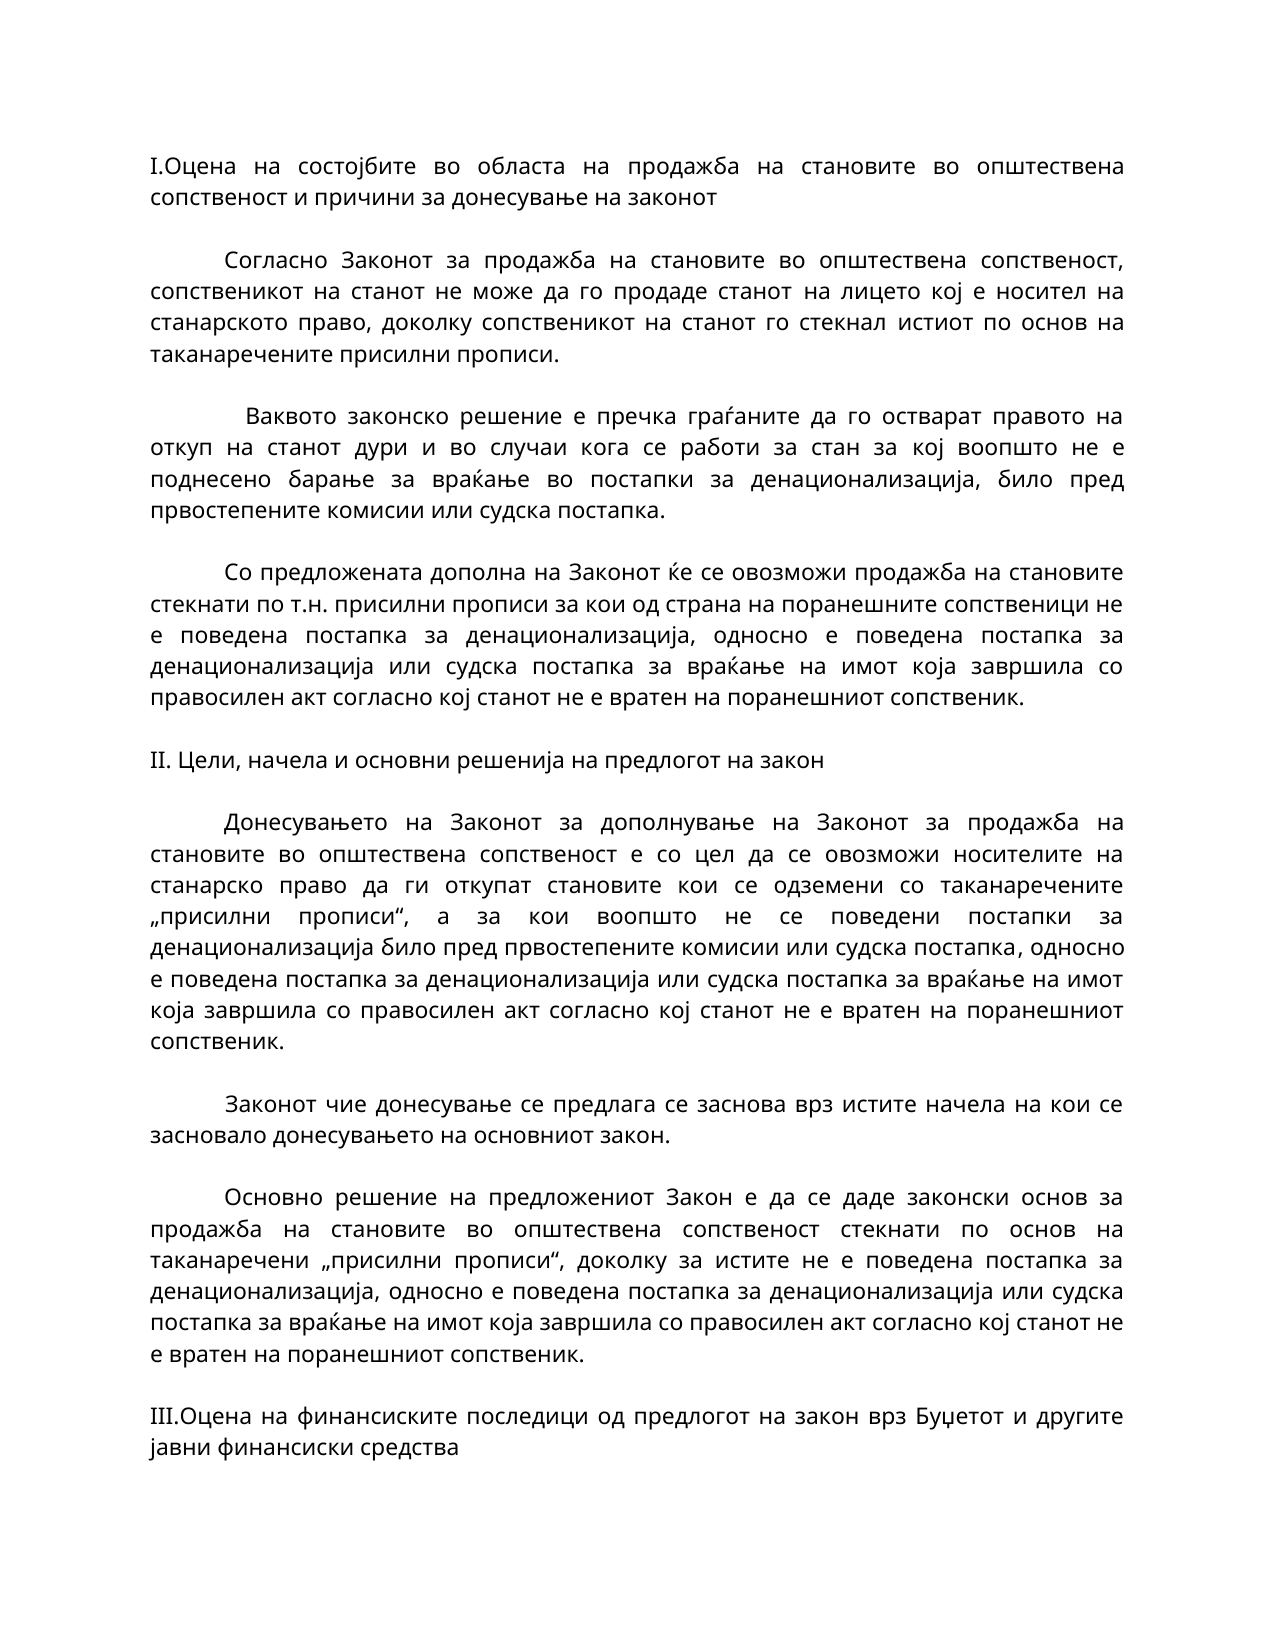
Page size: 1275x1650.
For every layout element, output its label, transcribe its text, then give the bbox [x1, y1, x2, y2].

text Основно решение на предложениот Закон е да се даде законски основ за продажба на становите во општествена сопственост стекнати по основ на таканаречени „присилни прописи“, доколку за истите не е поведена постапка за денационализација, односно е поведена постапка за денационализација или судска постапка за враќање на имот која завршила со правосилен акт согласно кој станот не е вратен на поранешниот сопственик. [150, 1181, 1125, 1369]
text Донесувањето на Законот за дополнување на Законот за продажба на становите во општествена сопственост е со цел да се овозможи носителите на станарско право да ги откупат становите кои се одземени со таканаречените „присилни прописи“, а за кои воопшто не се поведени постапки за денационализација било пред првостепените комисии или судска постапка, односно е поведена постапка за денационализација или судска постапка за враќање на имот која завршила со правосилен акт согласно кој станот не е вратен на поранешниот сопственик. [150, 806, 1125, 1056]
text I.Оцена на состојбите во областа на продажба на становите во општествена сопственост и причини за донесување на законот [150, 150, 1125, 212]
text Ваквото законско решение е пречка граѓаните да го остварат правото на откуп на станот дури и во случаи кога се работи за стан за кој воопшто не е поднесено барање за враќање во постапки за денационализација, било пред првостепените комисии или судска постапка. [150, 400, 1125, 525]
text III.Оцена на финансиските последици од предлогот на закон врз Буџетот и другите јавни финансиски средства [150, 1400, 1125, 1462]
text II. Цели, начела и основни решенија на предлогот на закон [150, 744, 1125, 775]
text Со предложената дополна на Законот ќе се овозможи продажба на становите стекнати по т.н. присилни прописи за кои од страна на поранешните сопственици не е поведена постапка за денационализација, односно е поведена постапка за денационализација или судска постапка за враќање на имот која завршила со правосилен акт согласно кој станот не е вратен на поранешниот сопственик. [150, 556, 1125, 712]
text Согласно Законот за продажба на становите во општествена сопственост, сопственикот на станот не може да го продаде станот на лицето кој е носител на станарското право, доколку сопственикот на станот го стекнал истиот по основ на таканаречените присилни прописи. [150, 244, 1125, 369]
text Законот чие донесување се предлага се заснова врз истите начела на кои се засновало донесувањето на основниот закон. [150, 1087, 1125, 1150]
